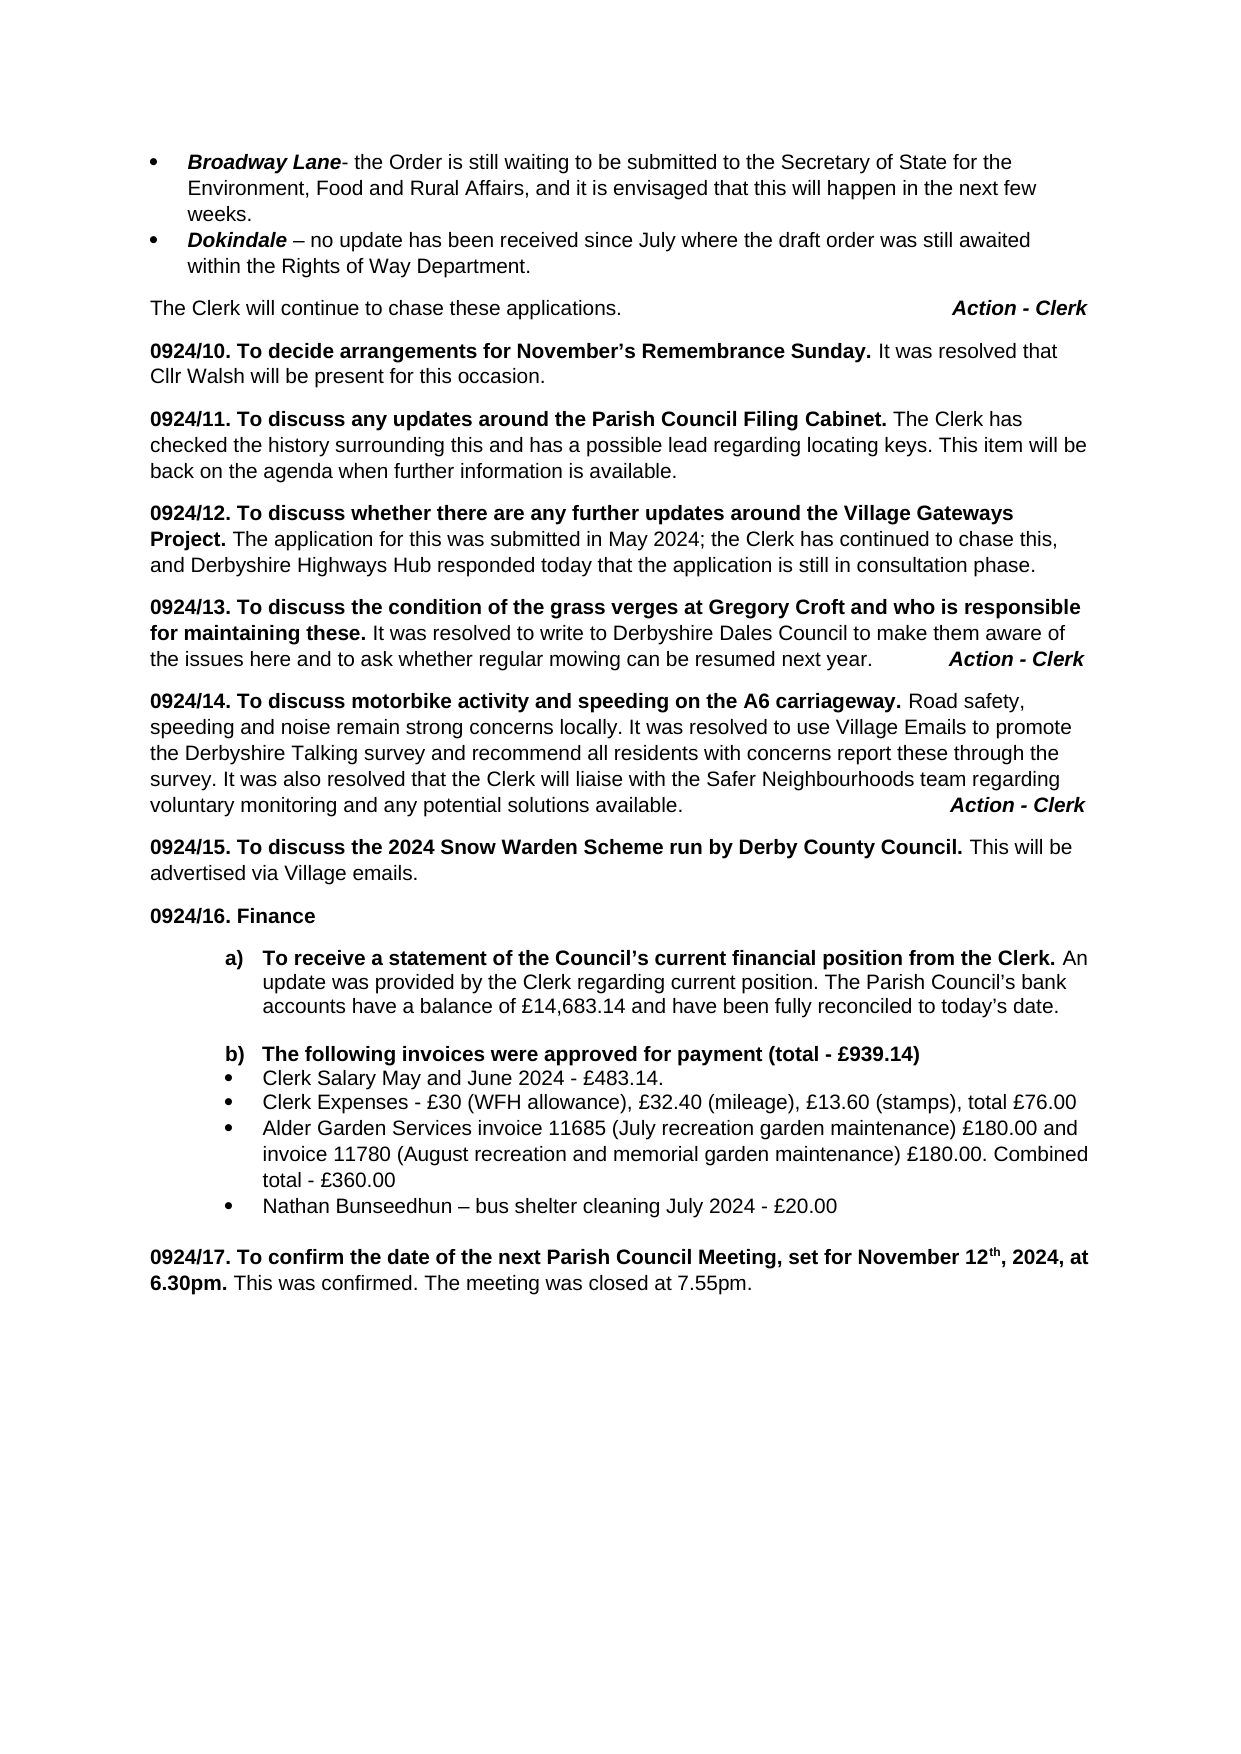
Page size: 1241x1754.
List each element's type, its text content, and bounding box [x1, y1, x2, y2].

text b) The following invoices were approved for payment (total - £939.14) [225, 1042, 1090, 1066]
list Clerk Salary May and June 2024 - £483.14. [225, 1066, 1090, 1090]
text 0924/12. To discuss whether there are any further updates around the Village Gateways Project. The application for this was submitted in May 2024; the Clerk has continued to chase this, and Derbyshire Highways Hub responded today that the application is still in consultation phase. [150, 501, 1090, 577]
text 0924/15. To discuss the 2024 Snow Warden Scheme run by Derby County Council. This will be advertised via Village emails. [150, 835, 1090, 885]
list Nathan Bunseedhun – bus shelter cleaning July 2024 - £20.00 [225, 1193, 1090, 1217]
text 0924/11. To discuss any updates around the Parish Council Filing Cabinet. The Clerk has checked the history surrounding this and has a possible lead regarding locating keys. This item will be back on the agenda when further information is available. [150, 407, 1090, 482]
text 0924/10. To decide arrangements for November’s Remembrance Sunday. It was resolved that Cllr Walsh will be present for this occasion. [150, 338, 1090, 388]
text The Clerk will continue to chase these applications. Action - Clerk [150, 296, 1090, 320]
text 0924/17. To confirm the date of the next Parish Council Meeting, set for November 12th, 2024, at 6.30pm. This was confirmed. The meeting was closed at 7.55pm. [150, 1245, 1090, 1295]
list Alder Garden Services invoice 11685 (July recreation garden maintenance) £180.00 and invoice 11780 (August recreation and memorial garden maintenance) £180.00. Combined total - £360.00 [225, 1116, 1090, 1192]
list To receive a statement of the Council’s current financial position from the Clerk. An update was provided by the Clerk regarding current position. The Parish Council’s bank accounts have a balance of £14,683.14 and have been fully reconciled to today’s date. [225, 946, 1090, 1018]
text 0924/16. Finance [150, 903, 1090, 927]
list Clerk Expenses - £30 (WFH allowance), £32.40 (mileage), £13.60 (stamps), total £76.00 [225, 1090, 1090, 1114]
text 0924/13. To discuss the condition of the grass verges at Gregory Croft and who is responsible for maintaining these. It was resolved to write to Derbyshire Dales Council to make them aware of the issues here and to ask whether regular mowing can be resumed next year. Action - Clerk [150, 595, 1090, 671]
text 0924/14. To discuss motorbike activity and speeding on the A6 carriageway. Road safety, speeding and noise remain strong concerns locally. It was resolved to use Village Emails to promote the Derbyshire Talking survey and recommend all residents with concerns report these through the survey. It was also resolved that the Clerk will liaise with the Safer Neighbourhoods team regarding voluntary monitoring and any potential solutions available. Action - Clerk [150, 689, 1090, 817]
list Dokindale – no update has been received since July where the draft order was still awaited within the Rights of Way Department. [150, 228, 1090, 277]
list Broadway Lane- the Order is still waiting to be submitted to the Secretary of State for the Environment, Food and Rural Affairs, and it is envisaged that this will happen in the next few weeks. [150, 150, 1090, 226]
